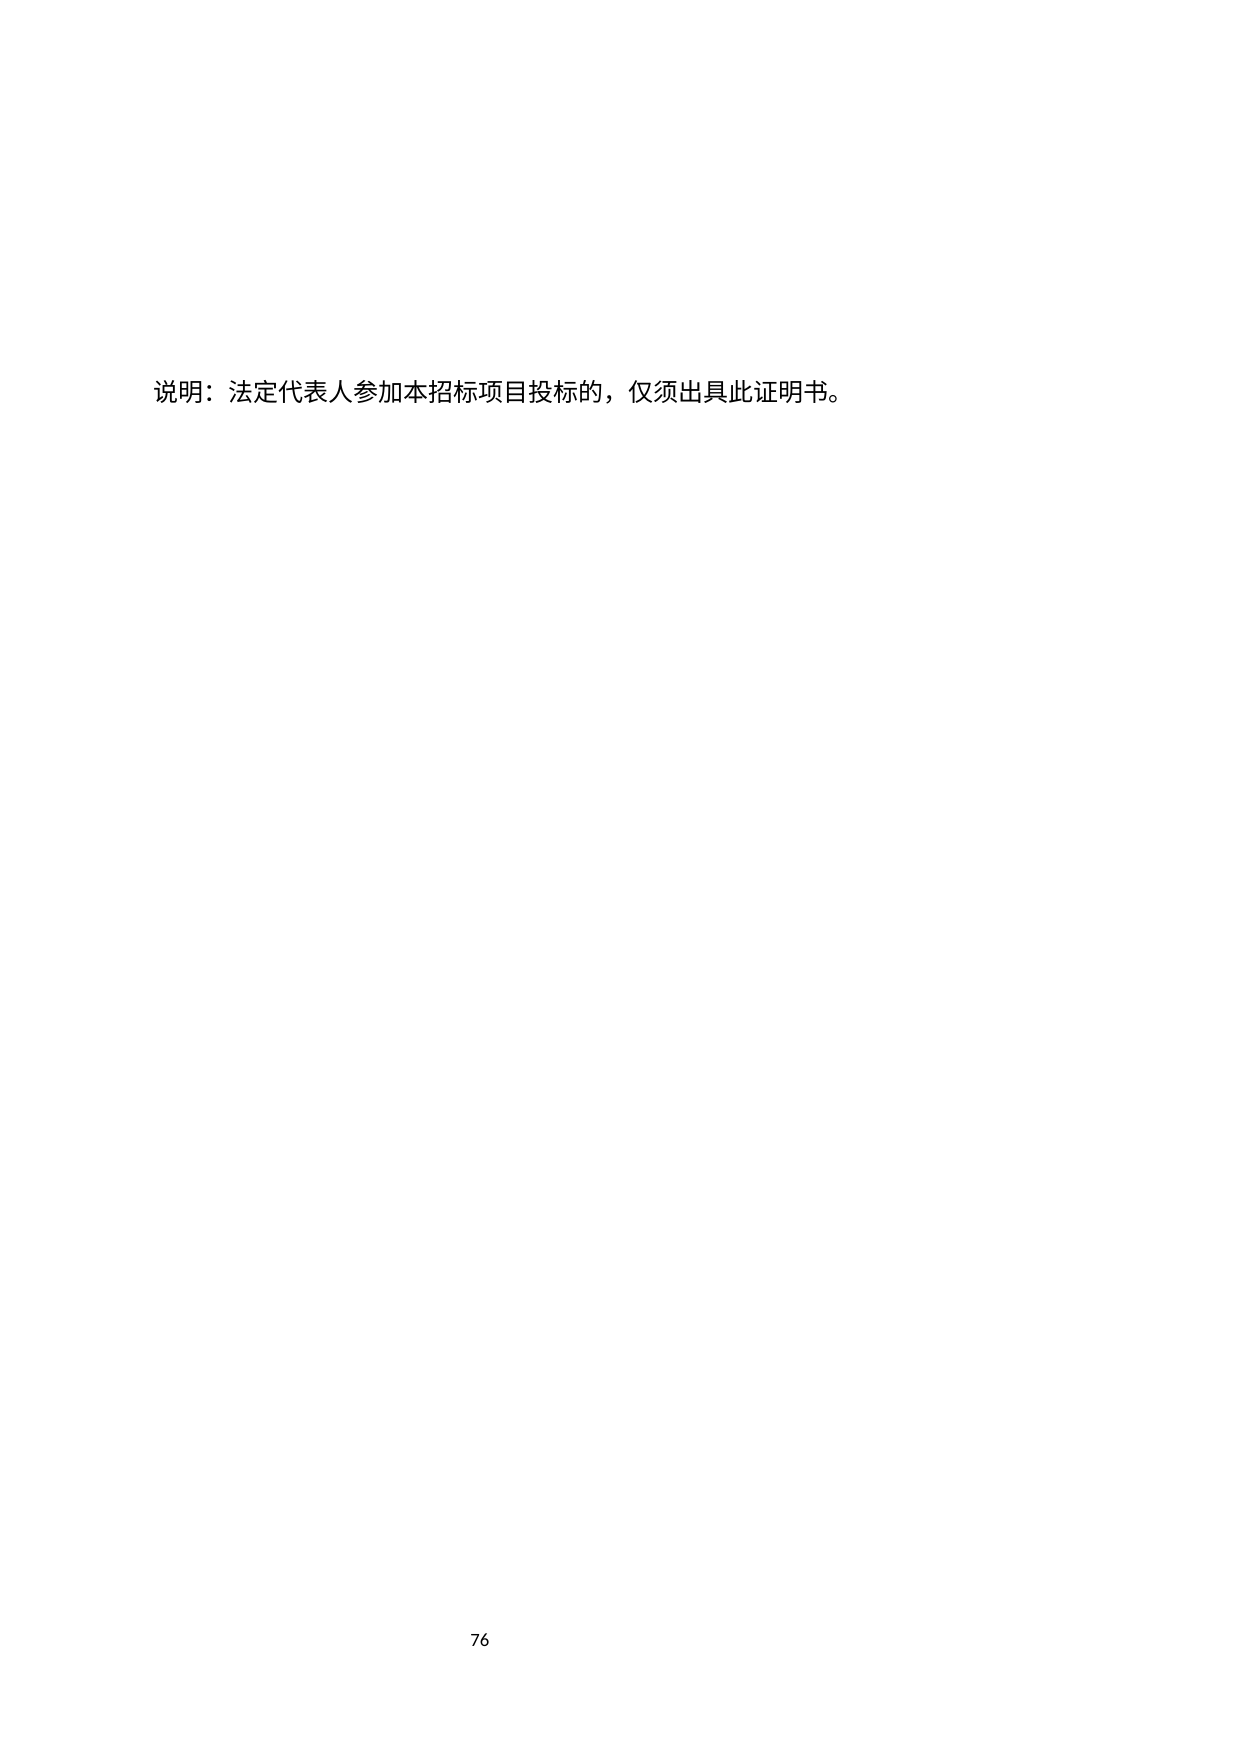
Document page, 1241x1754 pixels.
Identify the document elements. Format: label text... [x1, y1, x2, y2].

text 说明：法定代表人参加本招标项目投标的，仅须出具此证明书。 [153, 358, 1087, 423]
